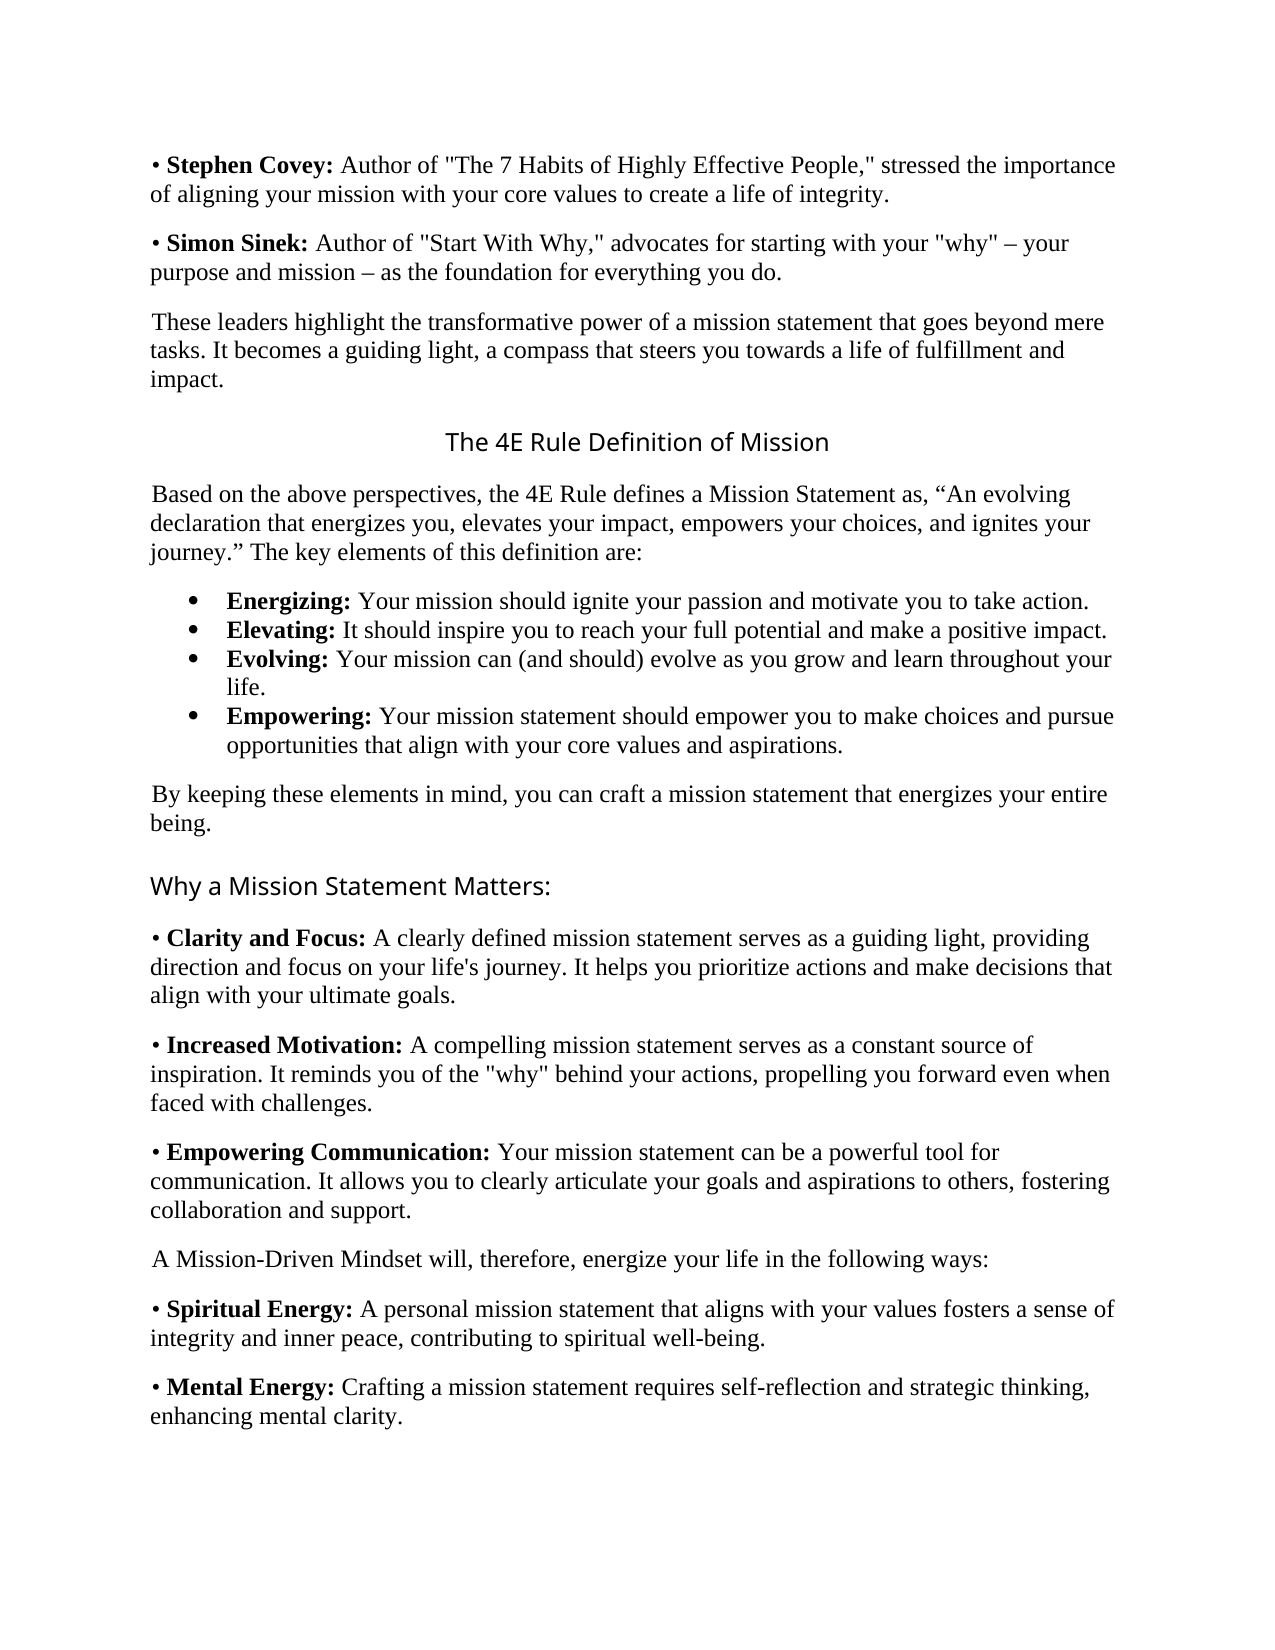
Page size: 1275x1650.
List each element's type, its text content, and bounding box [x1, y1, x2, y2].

text Based on the above perspectives, the 4E Rule defines a Mission Statement as, “An evolving declaration that energizes you, elevates your impact, empowers your choices, and ignites your journey.” The key elements of this definition are: [150, 479, 1125, 565]
text Energizing: Your mission should ignite your passion and motivate you to take action. [189, 586, 1125, 615]
text • Spiritual Energy: A personal mission statement that aligns with your values fosters a sense of integrity and inner peace, contributing to spiritual well-being. [150, 1294, 1125, 1351]
text A Mission-Driven Mindset will, therefore, energize your life in the following ways: [150, 1244, 1125, 1273]
text • Stephen Covey: Author of "The 7 Habits of Highly Effective People," stressed the importance of aligning your mission with your core values to create a life of integrity. [150, 150, 1125, 207]
text Evolving: Your mission can (and should) evolve as you grow and learn throughout your life. [189, 644, 1125, 701]
text By keeping these elements in mind, you can craft a mission statement that energizes your entire being. [150, 779, 1125, 837]
subtitle Why a Mission Statement Matters: [150, 868, 1125, 902]
text Elevating: It should inspire you to reach your full potential and make a positive impact. [189, 615, 1125, 644]
text • Increased Motivation: A compelling mission statement serves as a constant source of inspiration. It reminds you of the "why" behind your actions, propelling you forward even when faced with challenges. [150, 1030, 1125, 1116]
text • Empowering Communication: Your mission statement can be a powerful tool for communication. It allows you to clearly articulate your goals and aspirations to others, fostering collaboration and support. [150, 1137, 1125, 1223]
text • Mental Energy: Crafting a mission statement requires self-reflection and strategic thinking, enhancing mental clarity. [150, 1372, 1125, 1430]
text • Clarity and Focus: A clearly defined mission statement serves as a guiding light, providing direction and focus on your life's journey. It helps you prioritize actions and make decisions that align with your ultimate goals. [150, 923, 1125, 1009]
text These leaders highlight the transformative power of a mission statement that goes beyond mere tasks. It becomes a guiding light, a compass that steers you towards a life of fulfillment and impact. [150, 307, 1125, 393]
text Empowering: Your mission statement should empower you to make choices and pursue opportunities that align with your core values and aspirations. [189, 701, 1125, 759]
text • Simon Sinek: Author of "Start With Why," advocates for starting with your "why" – your purpose and mission – as the foundation for everything you do. [150, 228, 1125, 286]
subtitle The 4E Rule Definition of Mission [150, 424, 1125, 458]
